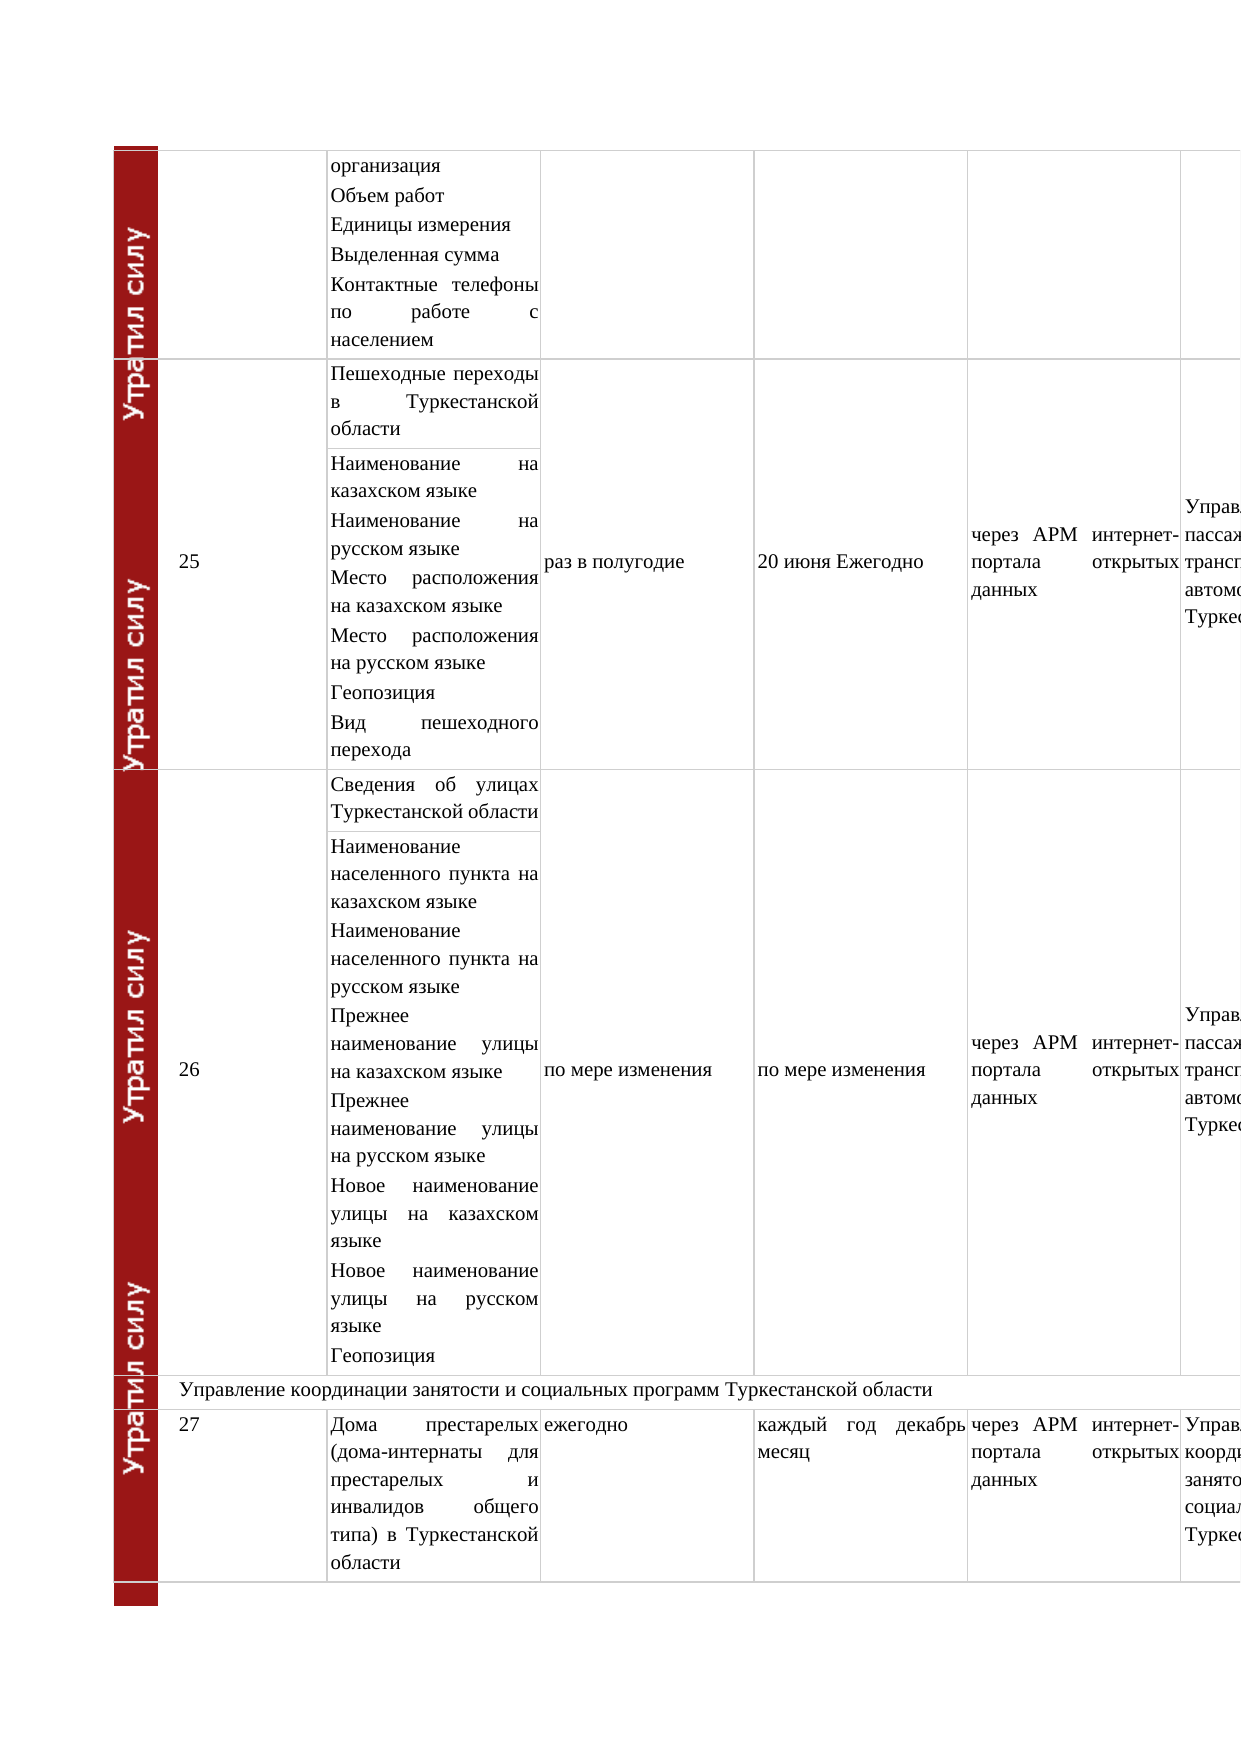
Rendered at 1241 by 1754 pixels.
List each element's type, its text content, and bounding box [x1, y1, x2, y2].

table_cell через АРМ интернет-портала открытых данных [968, 1410, 1180, 1581]
table_cell Управление пассажирского транспорта и автомобильных дорог Туркестанской области [1181, 360, 1240, 769]
table_cell Управление координации занятости и социальных программ Туркестанской области [114, 1376, 1240, 1409]
picture [114, 1583, 158, 1606]
table_cell Сведения об улицах Туркестанской области [328, 770, 540, 831]
table_cell ежегодно [541, 1410, 753, 1581]
table_cell Наименование на казахском языке Наименование на русском языке Место расположения на казахском языке Место расположения на русском языке Геопозиция Вид пешеходного перехода [328, 449, 540, 769]
table_cell по мере изменения [755, 770, 967, 1374]
picture [114, 151, 158, 358]
table_cell 26 [114, 770, 326, 1374]
table_cell Управление координации занятости и социальных программ Туркестанской области [1181, 1410, 1240, 1581]
picture [114, 146, 158, 150]
table_cell 27 [114, 1410, 326, 1581]
table_cell раз в полугодие [541, 360, 753, 769]
table_cell Пешеходные переходы в Туркестанской области [328, 360, 540, 448]
table_cell 20 июня Ежегодно [755, 360, 967, 769]
table_cell через АРМ интернет-портала открытых данных [968, 360, 1180, 769]
table_cell Управление пассажирского транспорта и автомобильных дорог Туркестанской области [1181, 770, 1240, 1374]
table_cell каждый год декабрь месяц [755, 1410, 967, 1581]
table_cell по мере изменения [541, 770, 753, 1374]
table_cell через АРМ интернет-портала открытых данных [968, 770, 1180, 1374]
table_cell 25 [114, 360, 326, 769]
table_cell Наименование населенного пункта на казахском языке Наименование населенного пункта на русском языке Прежнее наименование улицы на казахском языке Прежнее наименование улицы на русском языке Новое наименование улицы на казахском языке Новое наименование улицы на русском языке Геопозиция [328, 832, 540, 1374]
table_cell Дома престарелых (дома-интернаты для престарелых и инвалидов общего типа) в Туркестанской области [328, 1410, 540, 1581]
